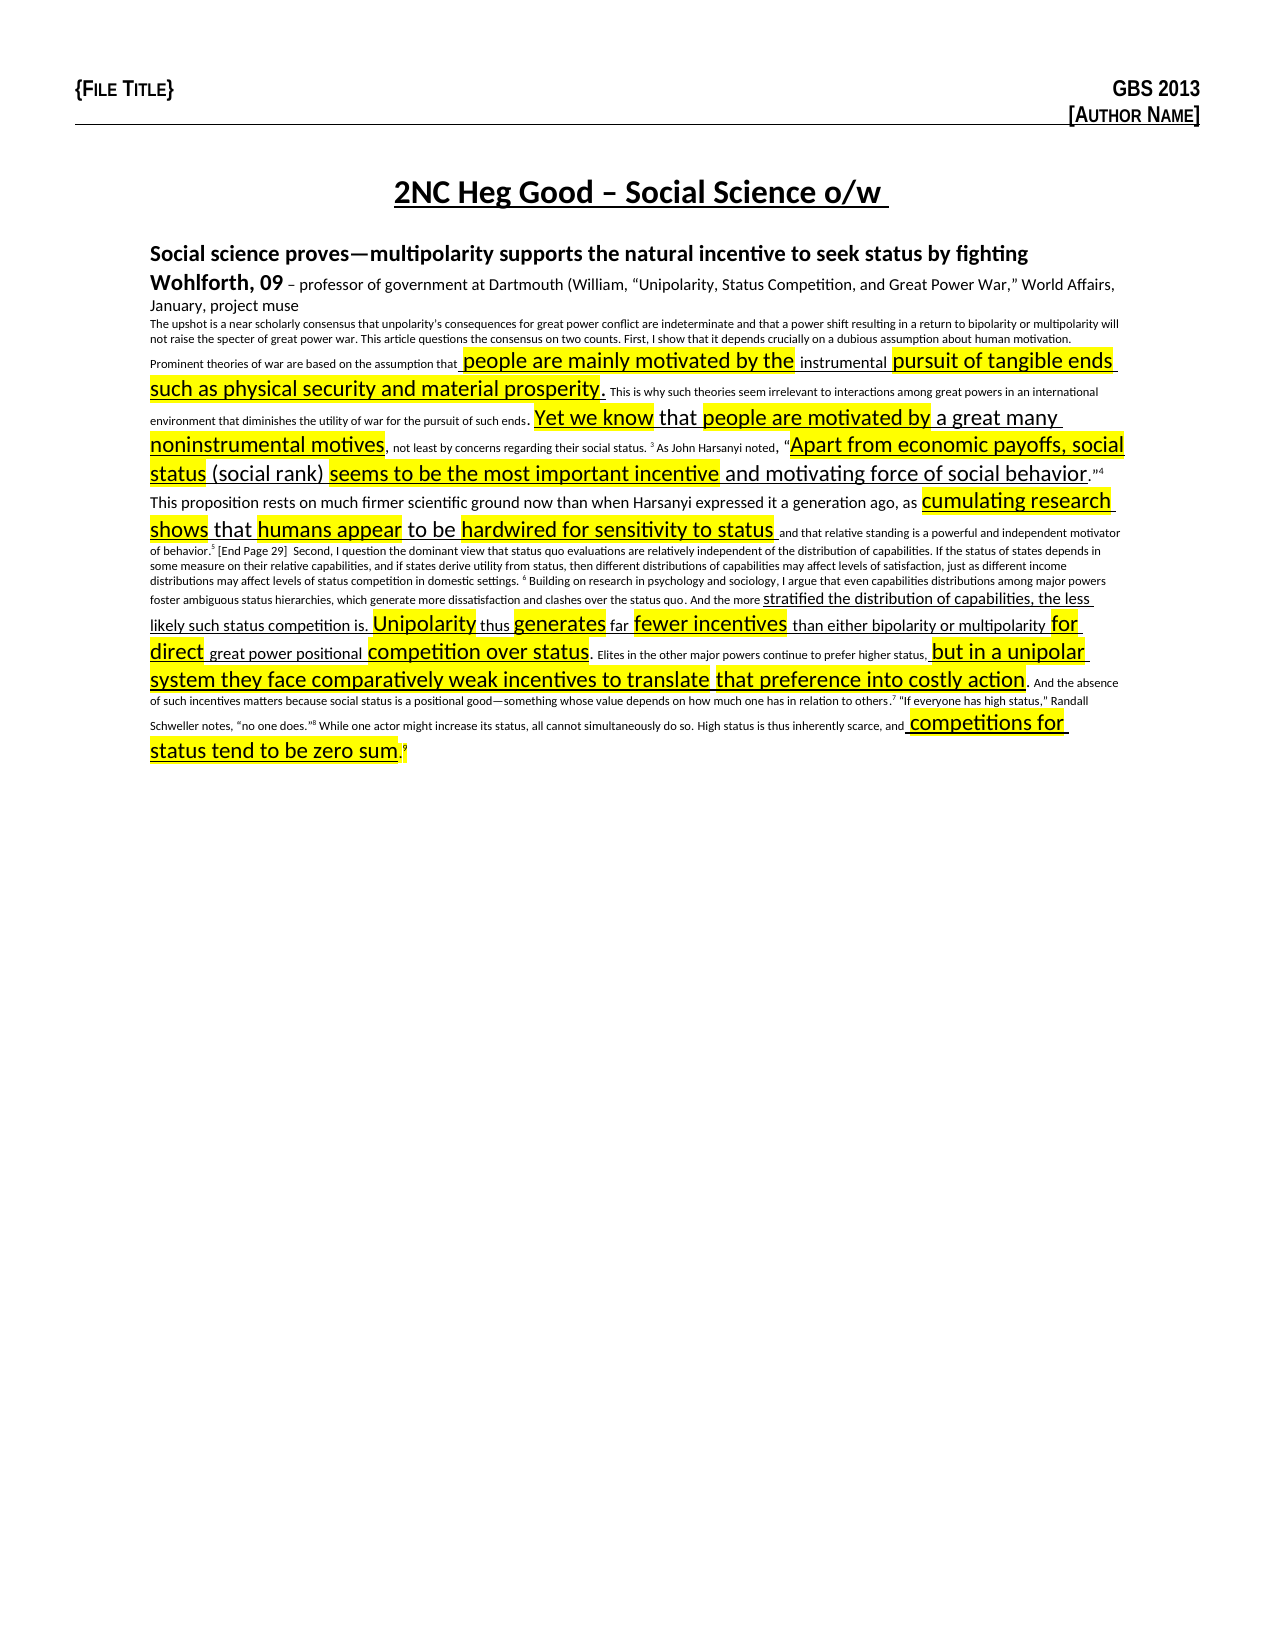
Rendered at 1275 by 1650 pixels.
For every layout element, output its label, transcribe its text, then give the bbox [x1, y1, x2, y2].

text Social science proves—multipolarity supports the natural incentive to seek status by fighting [150, 239, 1125, 268]
text Wohlforth, 09 – professor of government at Dartmouth (William, “Unipolarity, Status Competition, and Great Power War,” World Affairs, January, project muse [150, 268, 1125, 316]
subtitle 2NC Heg Good – Social Science o/w [150, 171, 1125, 212]
text The upshot is a near scholarly consensus that unpolarity’s consequences for great power conflict are indeterminate and that a power shift resulting in a return to bipolarity or multipolarity will not raise the specter of great power war. This article questions the consensus on two counts. First, I show that it depends crucially on a dubious assumption about human motivation. Prominent theories of war are based on the assumption that people are mainly motivated by the instrumental pursuit of tangible ends such as physical security and material prosperity. This is why such theories seem irrelevant to interactions among great powers in an international environment that diminishes the utility of war for the pursuit of such ends. Yet we know that people are motivated by a great many noninstrumental motives, not least by concerns regarding their social status. 3 As John Harsanyi noted, “Apart from economic payoffs, social status (social rank) seems to be the most important incentive and motivating force of social behavior.”4 This proposition rests on much firmer scientific ground now than when Harsanyi expressed it a generation ago, as cumulating research shows that humans appear to be hardwired for sensitivity to status and that relative standing is a powerful and independent motivator of behavior.5 [End Page 29] Second, I question the dominant view that status quo evaluations are relatively independent of the distribution of capabilities. If the status of states depends in some measure on their relative capabilities, and if states derive utility from status, then different distributions of capabilities may affect levels of satisfaction, just as different income distributions may affect levels of status competition in domestic settings. 6 Building on research in psychology and sociology, I argue that even capabilities distributions among major powers foster ambiguous status hierarchies, which generate more dissatisfaction and clashes over the status quo. And the more stratified the distribution of capabilities, the less likely such status competition is. Unipolarity thus generates far fewer incentives than either bipolarity or multipolarity for direct great power positional competition over status. Elites in the other major powers continue to prefer higher status, but in a unipolar system they face comparatively weak incentives to translate that preference into costly action. And the absence of such incentives matters because social status is a positional good—something whose value depends on how much one has in relation to others.7 “If everyone has high status,” Randall Schweller notes, “no one does.”8 While one actor might increase its status, all cannot simultaneously do so. High status is thus inherently scarce, and competitions for status tend to be zero sum.9 [150, 403, 1125, 764]
